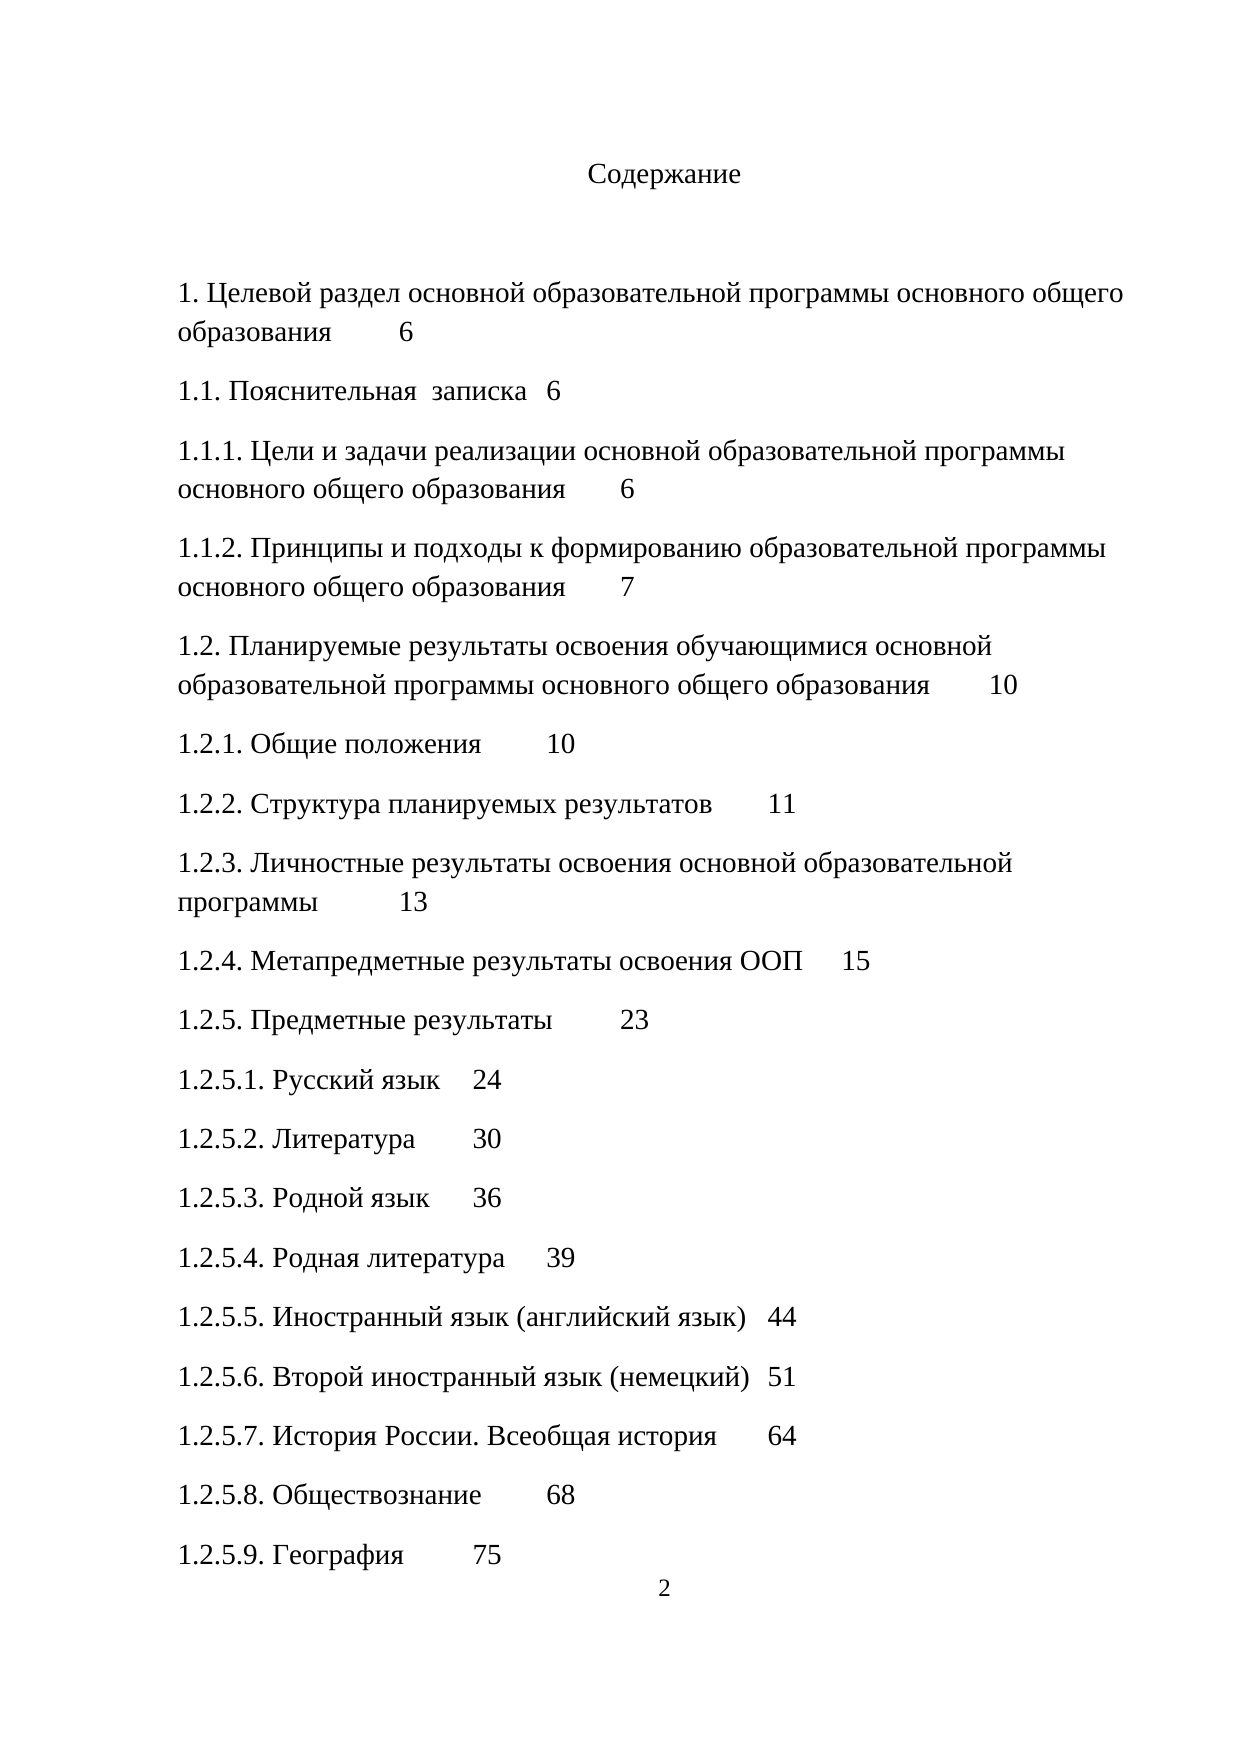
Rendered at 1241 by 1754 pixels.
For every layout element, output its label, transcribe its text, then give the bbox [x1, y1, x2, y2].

text 1.2.5.9. География 75 [177, 1537, 1152, 1570]
text 1. Целевой раздел основной образовательной программы основного общего образования 6 [177, 275, 1152, 347]
text 1.1.1. Цели и задачи реализации основной образовательной программы основного общего образования 6 [177, 433, 1152, 505]
text 1.2.2. Структура планируемых результатов 11 [177, 786, 1152, 819]
text 1.2.5.1. Русский язык 24 [177, 1062, 1152, 1095]
text 1.2.5. Предметные результаты 23 [177, 1002, 1152, 1036]
text 1.2.5.8. Обществознание 68 [177, 1477, 1152, 1511]
text 1.2.4. Метапредметные результаты освоения ООП 15 [177, 943, 1152, 977]
text Содержание [177, 157, 1152, 190]
text 1.1. Пояснительная записка 6 [177, 373, 1152, 407]
text 1.2.5.4. Родная литература 39 [177, 1240, 1152, 1273]
text 1.2.5.5. Иностранный язык (английский язык) 44 [177, 1299, 1152, 1333]
text 1.2.5.3. Родной язык 36 [177, 1181, 1152, 1214]
text 1.2.5.2. Литература 30 [177, 1121, 1152, 1155]
text 1.2.3. Личностные результаты освоения основной образовательной программы 13 [177, 845, 1152, 917]
text 1.1.2. Принципы и подходы к формированию образовательной программы основного общего образования 7 [177, 531, 1152, 603]
text 1.2.5.7. История России. Всеобщая история 64 [177, 1418, 1152, 1452]
text 1.2. Планируемые результаты освоения обучающимися основной образовательной программы основного общего образования 10 [177, 628, 1152, 701]
text 1.2.5.6. Второй иностранный язык (немецкий) 51 [177, 1359, 1152, 1392]
text 1.2.1. Общие положения 10 [177, 726, 1152, 760]
